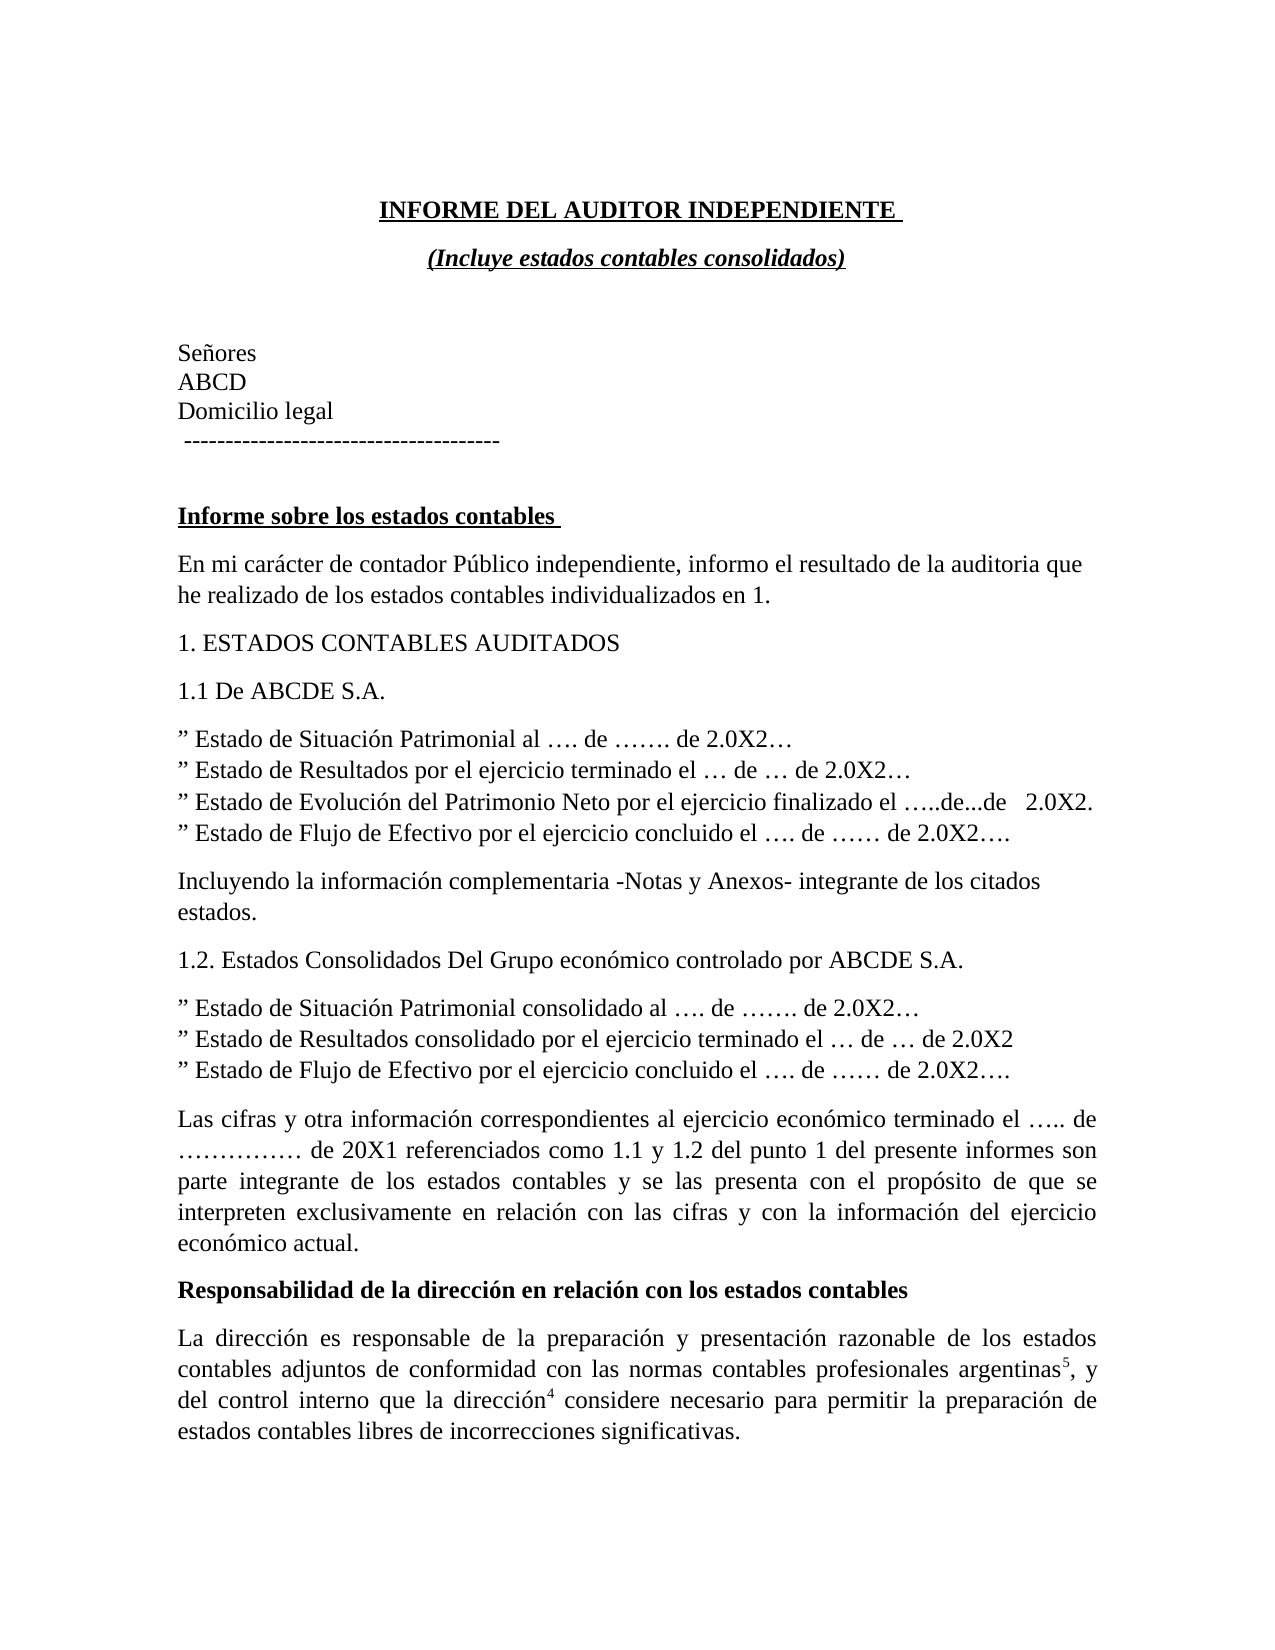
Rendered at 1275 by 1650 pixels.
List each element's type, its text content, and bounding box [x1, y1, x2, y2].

text En mi carácter de contador Público independiente, informo el resultado de la auditoria que he realizado de los estados contables individualizados en 1. [177, 549, 1098, 609]
text La dirección es responsable de la preparación y presentación razonable de los estados contables adjuntos de conformidad con las normas contables profesionales argentinas5, y del control interno que la dirección4 considere necesario para permitir la preparación de estados contables libres de incorrecciones significativas. [177, 1323, 1098, 1445]
text Informe sobre los estados contables [177, 501, 1098, 530]
text Las cifras y otra información correspondientes al ejercicio económico terminado el ….. de …………… de 20X1 referenciados como 1.1 y 1.2 del punto 1 del presente informes son parte integrante de los estados contables y se las presenta con el propósito de que se interpreten exclusivamente en relación con las cifras y con la información del ejercicio económico actual. [177, 1104, 1098, 1257]
text Señores [177, 338, 1098, 367]
text ” Estado de Situación Patrimonial consolidado al …. de ……. de 2.0X2… ” Estado de Resultados consolidado por el ejercicio terminado el … de … de 2.0X2 ” Estado de Flujo de Efectivo por el ejercicio concluido el …. de …… de 2.0X2…. [177, 993, 1098, 1084]
text 1. ESTADOS CONTABLES AUDITADOS [177, 628, 1098, 657]
text INFORME DEL AUDITOR INDEPENDIENTE [177, 195, 1098, 224]
text 1.1 De ABCDE S.A. [177, 676, 1098, 705]
text ” Estado de Situación Patrimonial al …. de ……. de 2.0X2… ” Estado de Resultados por el ejercicio terminado el … de … de 2.0X2… ” Estado de Evolución del Patrimonio Neto por el ejercicio finalizado el …..de...de 2.0X2. ” Estado de Flujo de Efectivo por el ejercicio concluido el …. de …… de 2.0X2…. [177, 724, 1098, 846]
text Incluyendo la información complementaria -Notas y Anexos- integrante de los citados estados. [177, 866, 1098, 926]
text Domicilio legal [177, 396, 1098, 425]
text (Incluye estados contables consolidados) [177, 243, 1098, 272]
text Responsabilidad de la dirección en relación con los estados contables [177, 1276, 1098, 1304]
text 1.2. Estados Consolidados Del Grupo económico controlado por ABCDE S.A. [177, 945, 1098, 974]
text ABCD [177, 367, 1098, 396]
text -------------------------------------- [177, 425, 1098, 453]
